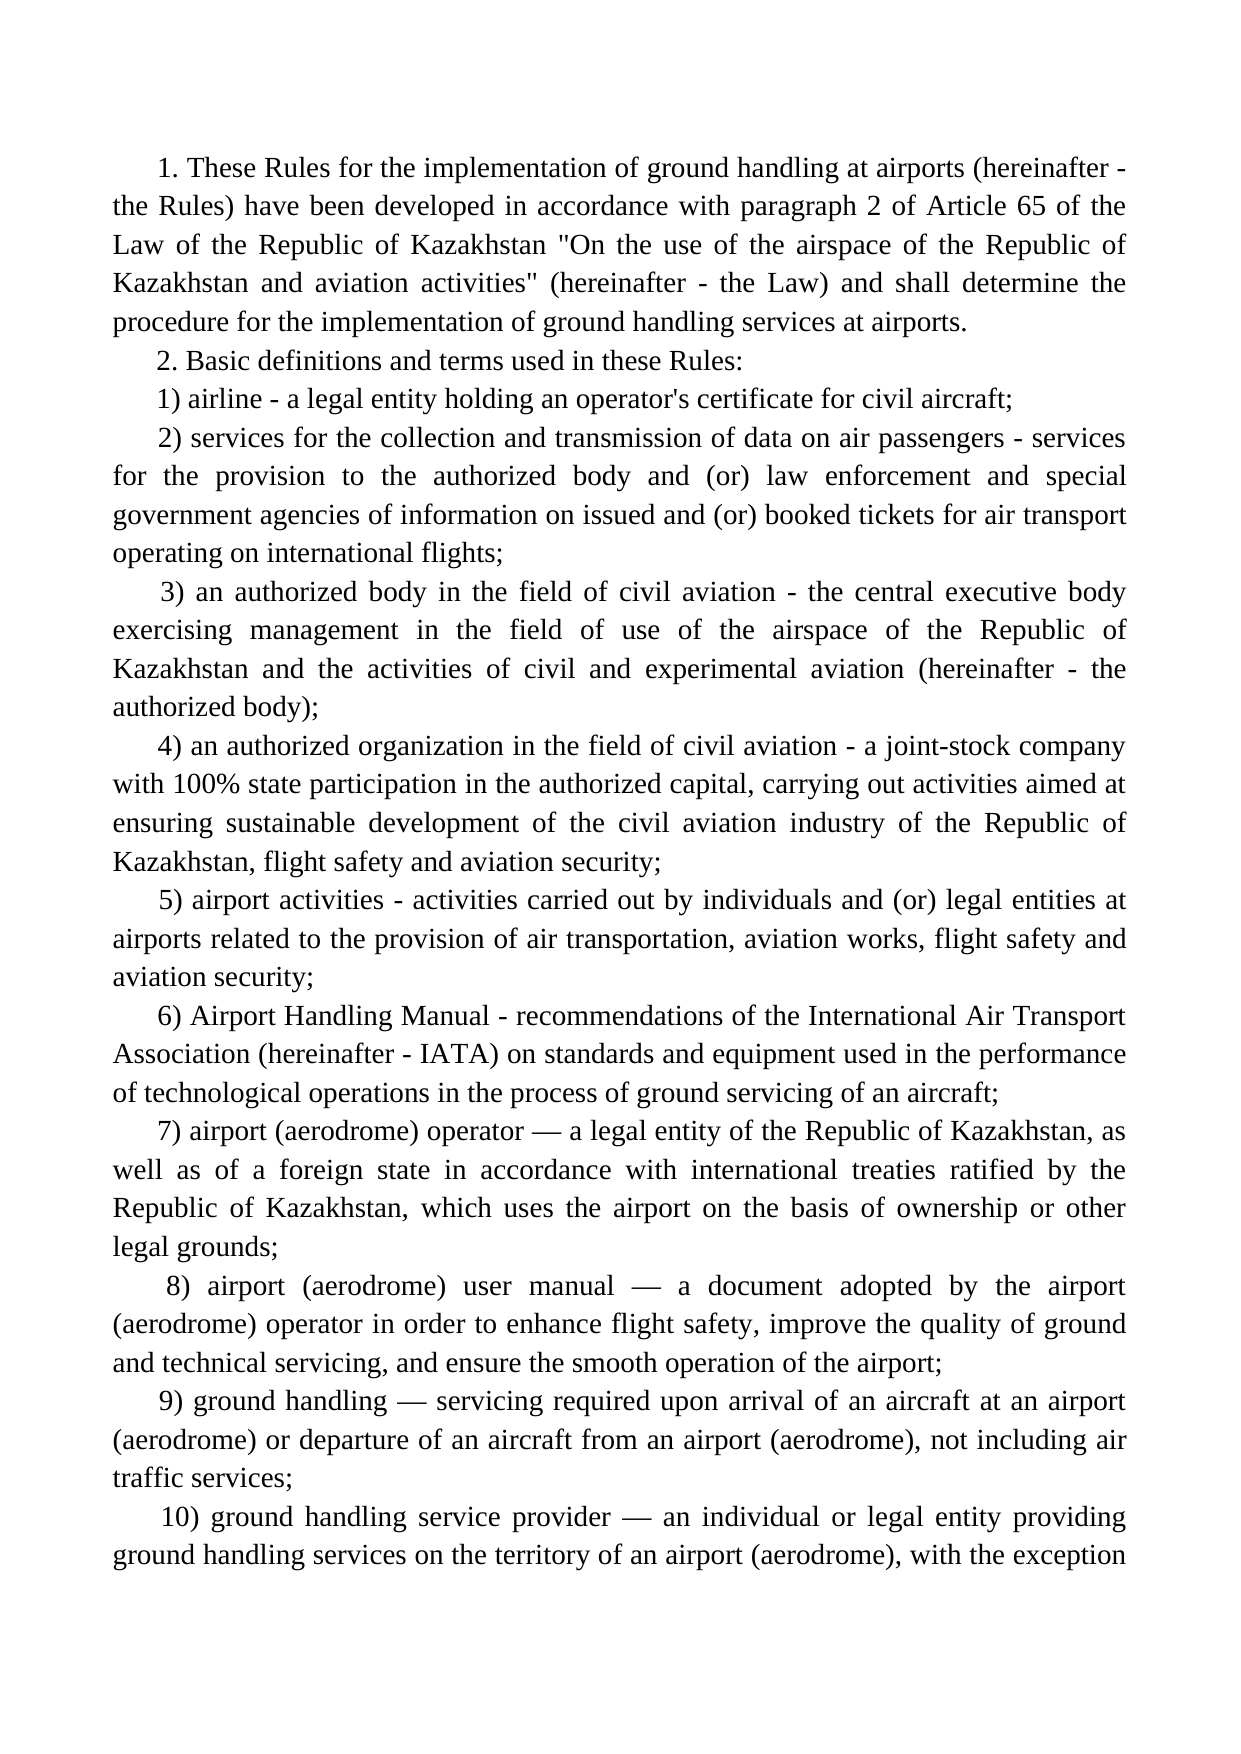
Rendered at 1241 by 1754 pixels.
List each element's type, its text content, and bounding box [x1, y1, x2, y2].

text 1. These Rules for the implementation of ground handling at airports (hereinafter - the Rules) have been developed in accordance with paragraph 2 of Article 65 of the Law of the Republic of Kazakhstan "On the use of the airspace of the Republic of Kazakhstan and aviation activities" (hereinafter - the Law) and shall determine the procedure for the implementation of ground handling services at airports. [112, 150, 1128, 338]
text 1) airline - a legal entity holding an operator's certificate for civil aircraft; [112, 381, 1128, 415]
text 8) airport (aerodrome) user manual — a document adopted by the airport (aerodrome) operator in order to enhance flight safety, improve the quality of ground and technical servicing, and ensure the smooth operation of the airport; [112, 1268, 1128, 1378]
text 2) services for the collection and transmission of data on air passengers - services for the provision to the authorized body and (or) law enforcement and special government agencies of information on issued and (or) booked tickets for air transport operating on international flights; [112, 420, 1128, 569]
text 3) an authorized body in the field of civil aviation - the central executive body exercising management in the field of use of the airspace of the Republic of Kazakhstan and the activities of civil and experimental aviation (hereinafter - the authorized body); [112, 574, 1128, 723]
text 7) airport (aerodrome) operator — a legal entity of the Republic of Kazakhstan, as well as of a foreign state in accordance with international treaties ratified by the Republic of Kazakhstan, which uses the airport on the basis of ownership or other legal grounds; [112, 1113, 1128, 1263]
text 9) ground handling — servicing required upon arrival of an aircraft at an airport (aerodrome) or departure of an aircraft from an airport (aerodrome), not including air traffic services; [112, 1383, 1128, 1494]
text 2. Basic definitions and terms used in these Rules: [112, 343, 1128, 376]
text 6) Airport Handling Manual - recommendations of the International Air Transport Association (hereinafter - IATA) on standards and equipment used in the performance of technological operations in the process of ground servicing of an aircraft; [112, 998, 1128, 1108]
text 5) airport activities - activities carried out by individuals and (or) legal entities at airports related to the provision of air transportation, aviation works, flight safety and aviation security; [112, 882, 1128, 993]
text 4) an authorized organization in the field of civil aviation - a joint-stock company with 100% state participation in the authorized capital, carrying out activities aimed at ensuring sustainable development of the civil aviation industry of the Republic of Kazakhstan, flight safety and aviation security; [112, 728, 1128, 877]
